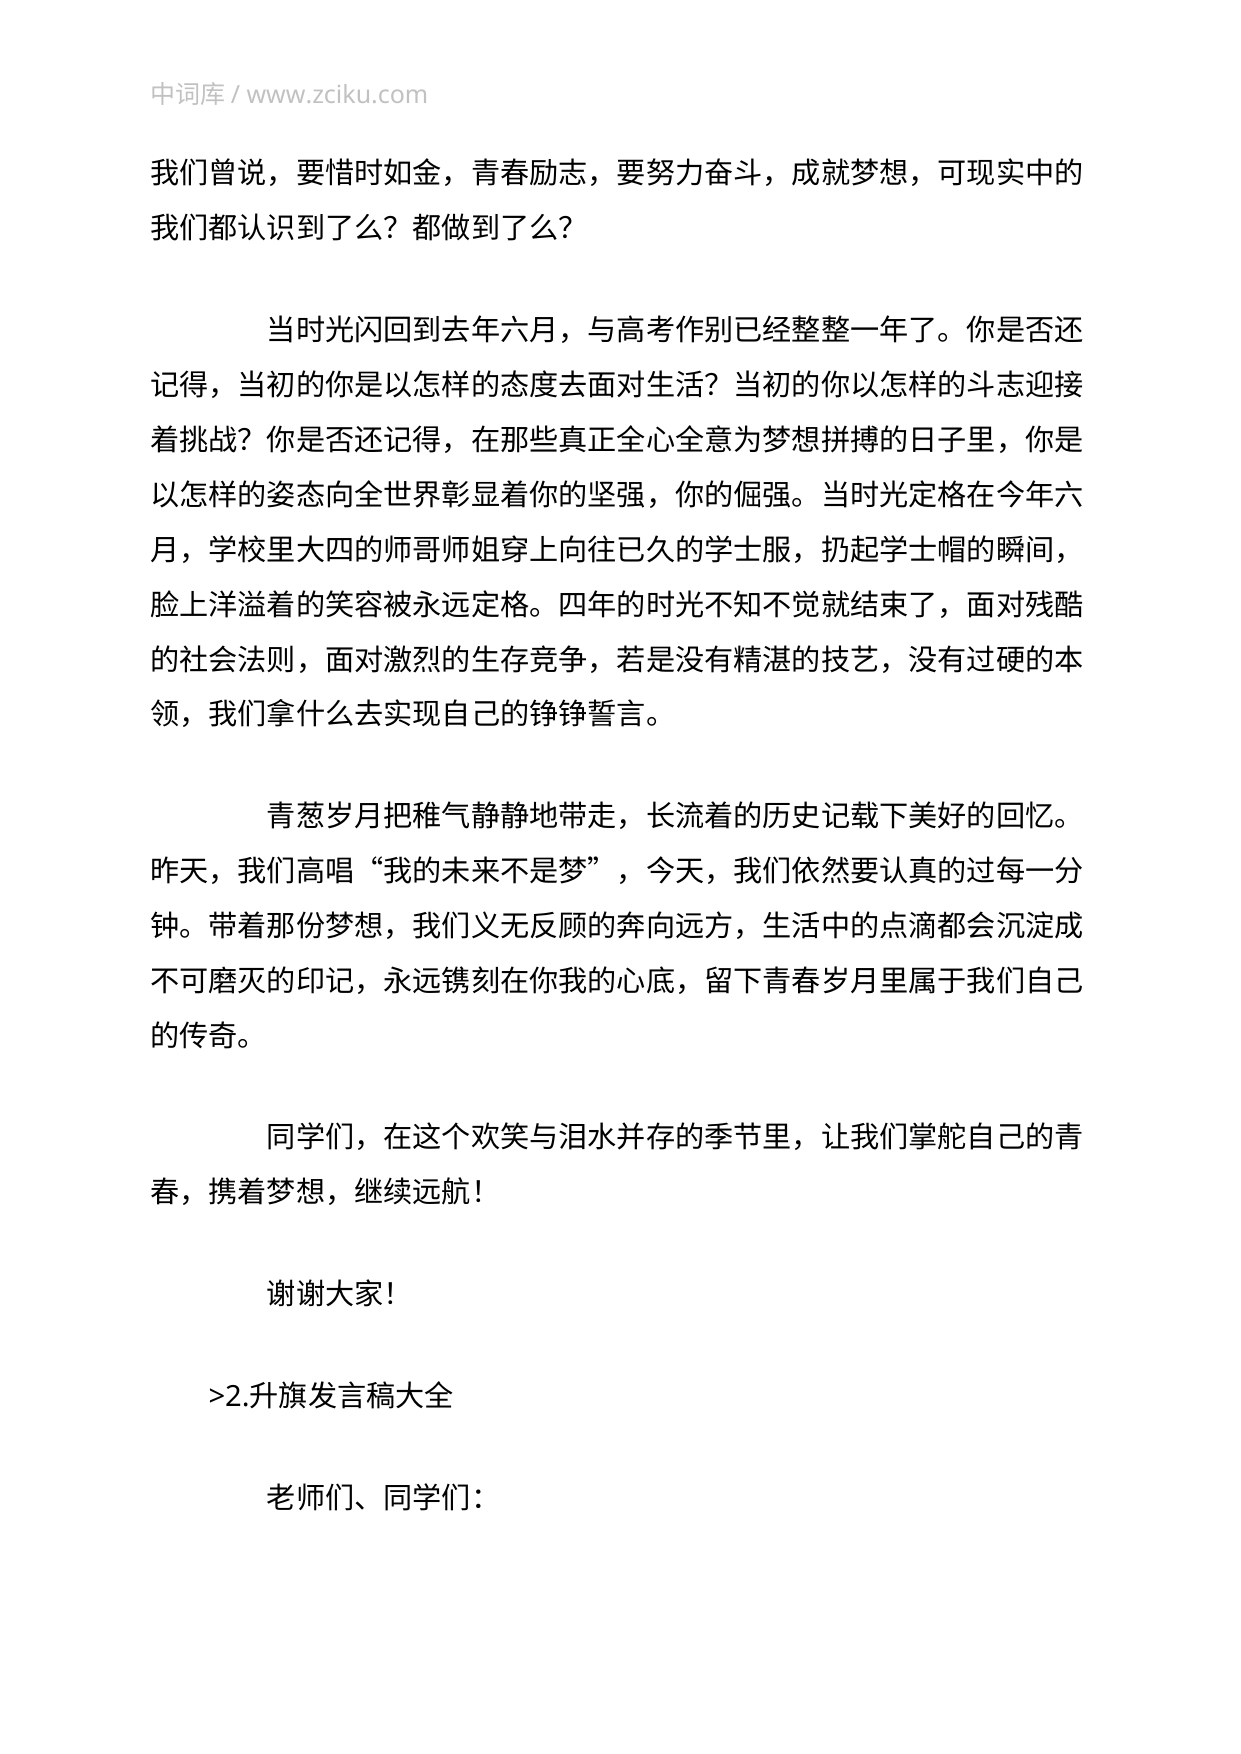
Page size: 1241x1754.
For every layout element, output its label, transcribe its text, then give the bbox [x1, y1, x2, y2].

text 当时光闪回到去年六月，与高考作别已经整整一年了。你是否还记得，当初的你是以怎样的态度去面对生活？当初的你以怎样的斗志迎接着挑战？你是否还记得，在那些真正全心全意为梦想拼搏的日子里，你是以怎样的姿态向全世界彰显着你的坚强，你的倔强。当时光定格在今年六月，学校里大四的师哥师姐穿上向往已久的学士服，扔起学士帽的瞬间，脸上洋溢着的笑容被永远定格。四年的时光不知不觉就结束了，面对残酷的社会法则，面对激烈的生存竞争，若是没有精湛的技艺，没有过硬的本领，我们拿什么去实现自己的铮铮誓言。 [150, 307, 1090, 733]
text 青葱岁月把稚气静静地带走，长流着的历史记载下美好的回忆。昨天，我们高唱“我的未来不是梦”，今天，我们依然要认真的过每一分钟。带着那份梦想，我们义无反顾的奔向远方，生活中的点滴都会沉淀成不可磨灭的印记，永远镌刻在你我的心底，留下青春岁月里属于我们自己的传奇。 [150, 793, 1090, 1054]
text >2.升旗发言稿大全 [150, 1372, 1090, 1415]
text 同学们，在这个欢笑与泪水并存的季节里，让我们掌舵自己的青春，携着梦想，继续远航！ [150, 1114, 1090, 1211]
text 老师们、同学们： [150, 1474, 1090, 1517]
text 谢谢大家！ [150, 1271, 1090, 1313]
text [150, 150, 1090, 247]
